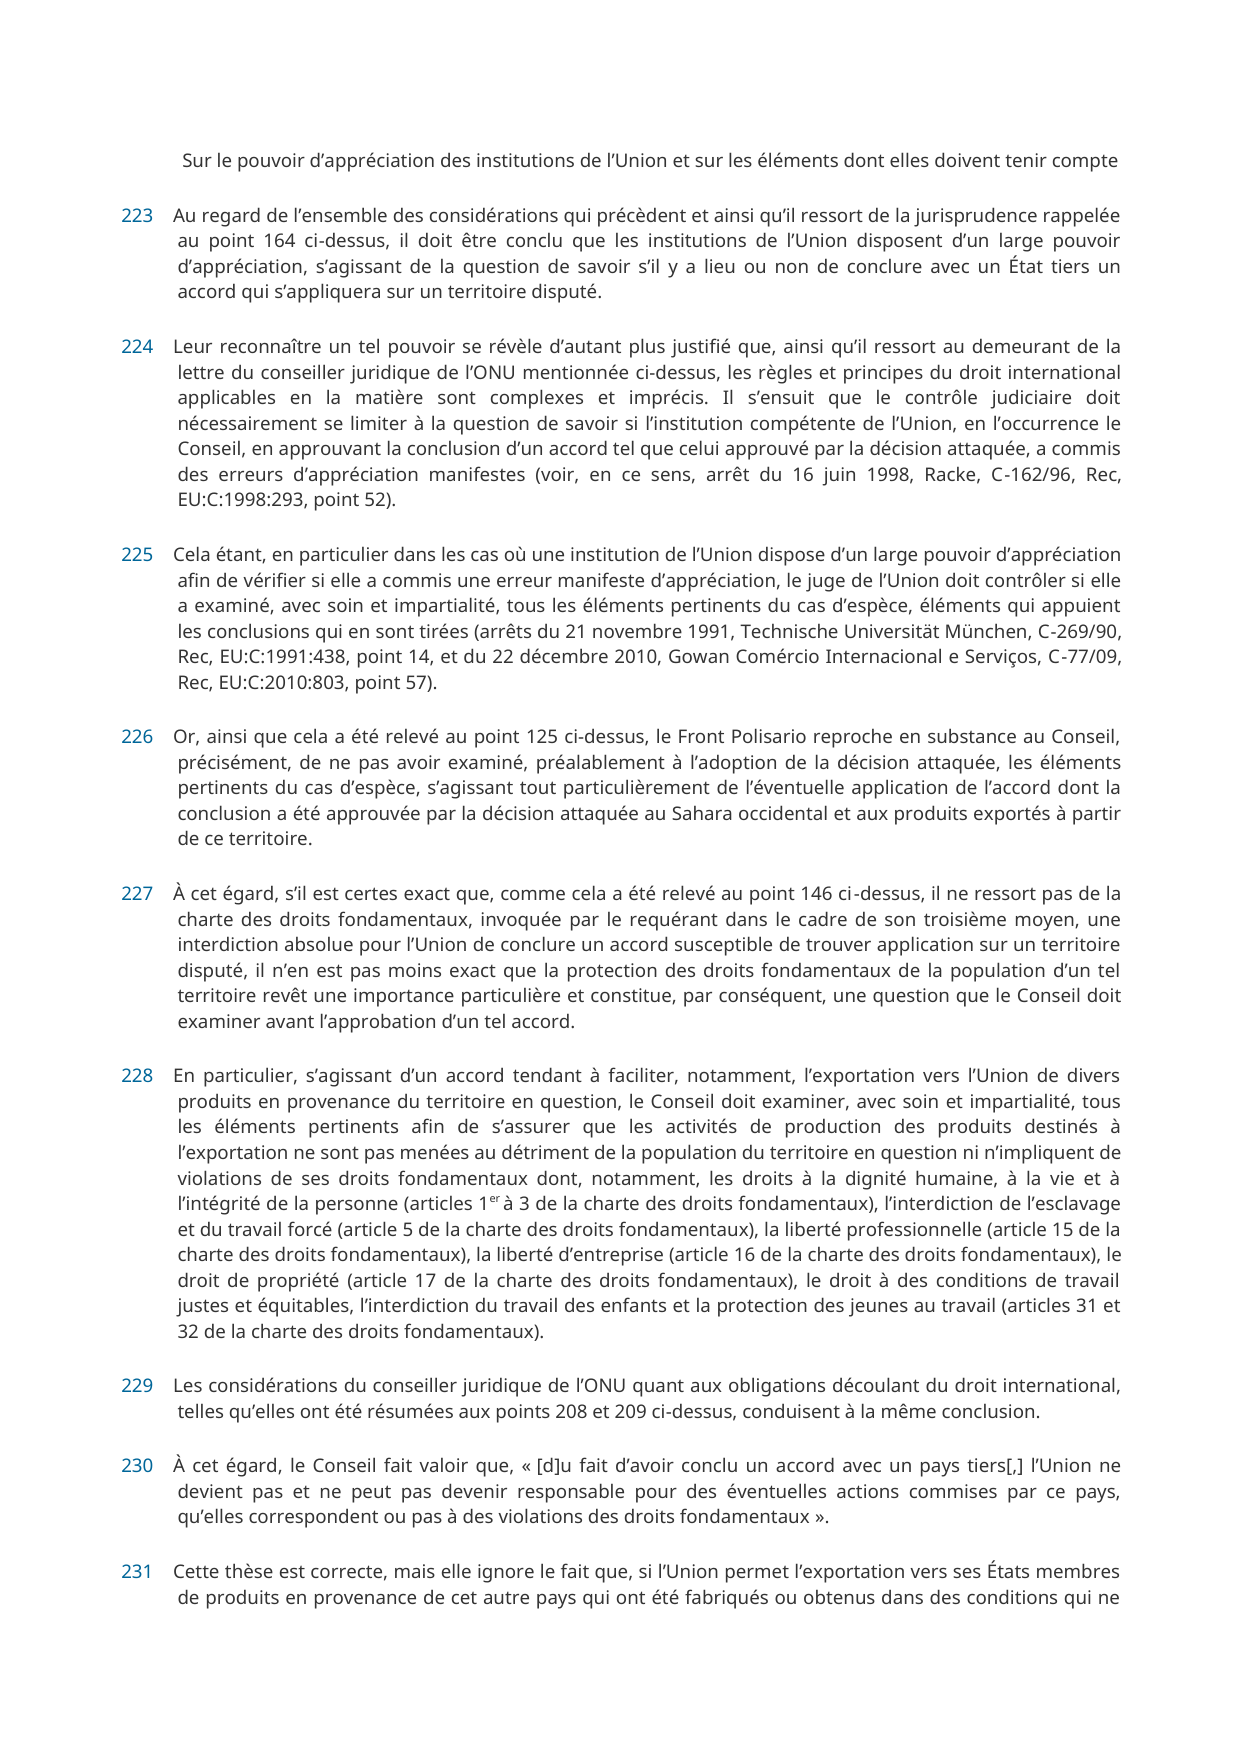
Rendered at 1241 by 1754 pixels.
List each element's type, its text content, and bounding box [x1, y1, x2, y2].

text 224 Leur reconnaître un tel pouvoir se révèle d’autant plus justifié que, ainsi qu’il ressort au demeurant de la lettre du conseiller juridique de l’ONU mentionnée ci-dessus, les règles et principes du droit international applicables en la matière sont complexes et imprécis. Il s’ensuit que le contrôle judiciaire doit nécessairement se limiter à la question de savoir si l’institution compétente de l’Union, en l’occurrence le Conseil, en approuvant la conclusion d’un accord tel que celui approuvé par la décision attaquée, a commis des erreurs d’appréciation manifestes (voir, en ce sens, arrêt du 16 juin 1998, Racke, C-162/96, Rec, EU:C:1998:293, point 52). [121, 333, 1122, 512]
text Sur le pouvoir d’appréciation des institutions de l’Union et sur les éléments dont elles doivent tenir compte [177, 148, 1122, 173]
text 229 Les considérations du conseiller juridique de l’ONU quant aux obligations découlant du droit international, telles qu’elles ont été résumées aux points 208 et 209 ci-dessus, conduisent à la même conclusion. [121, 1373, 1122, 1424]
text 230 À cet égard, le Conseil fait valoir que, « [d]u fait d’avoir conclu un accord avec un pays tiers[,] l’Union ne devient pas et ne peut pas devenir responsable pour des éventuelles actions commises par ce pays, qu’elles correspondent ou pas à des violations des droits fondamentaux ». [121, 1453, 1122, 1529]
text 226 Or, ainsi que cela a été relevé au point 125 ci-dessus, le Front Polisario reproche en substance au Conseil, précisément, de ne pas avoir examiné, préalablement à l’adoption de la décision attaquée, les éléments pertinents du cas d’espèce, s’agissant tout particulièrement de l’éventuelle application de l’accord dont la conclusion a été approuvée par la décision attaquée au Sahara occidental et aux produits exportés à partir de ce territoire. [121, 724, 1122, 851]
text 227 À cet égard, s’il est certes exact que, comme cela a été relevé au point 146 ci-dessus, il ne ressort pas de la charte des droits fondamentaux, invoquée par le requérant dans le cadre de son troisième moyen, une interdiction absolue pour l’Union de conclure un accord susceptible de trouver application sur un territoire disputé, il n’en est pas moins exact que la protection des droits fondamentaux de la population d’un tel territoire revêt une importance particulière et constitue, par conséquent, une question que le Conseil doit examiner avant l’approbation d’un tel accord. [121, 880, 1122, 1033]
text 223 Au regard de l’ensemble des considérations qui précèdent et ainsi qu’il ressort de la jurisprudence rappelée au point 164 ci-dessus, il doit être conclu que les institutions de l’Union disposent d’un large pouvoir d’appréciation, s’agissant de la question de savoir s’il y a lieu ou non de conclure avec un État tiers un accord qui s’appliquera sur un territoire disputé. [121, 202, 1122, 304]
text 228 En particulier, s’agissant d’un accord tendant à faciliter, notamment, l’exportation vers l’Union de divers produits en provenance du territoire en question, le Conseil doit examiner, avec soin et impartialité, tous les éléments pertinents afin de s’assurer que les activités de production des produits destinés à l’exportation ne sont pas menées au détriment de la population du territoire en question ni n’impliquent de violations de ses droits fondamentaux dont, notamment, les droits à la dignité humaine, à la vie et à l’intégrité de la personne (articles 1er à 3 de la charte des droits fondamentaux), l’interdiction de l’esclavage et du travail forcé (article 5 de la charte des droits fondamentaux), la liberté professionnelle (article 15 de la charte des droits fondamentaux), la liberté d’entreprise (article 16 de la charte des droits fondamentaux), le droit de propriété (article 17 de la charte des droits fondamentaux), le droit à des conditions de travail justes et équitables, l’interdiction du travail des enfants et la protection des jeunes au travail (articles 31 et 32 de la charte des droits fondamentaux). [121, 1063, 1122, 1343]
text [121, 1558, 1122, 1609]
text 225 Cela étant, en particulier dans les cas où une institution de l’Union dispose d’un large pouvoir d’appréciation afin de vérifier si elle a commis une erreur manifeste d’appréciation, le juge de l’Union doit contrôler si elle a examiné, avec soin et impartialité, tous les éléments pertinents du cas d’espèce, éléments qui appuient les conclusions qui en sont tirées (arrêts du 21 novembre 1991, Technische Universität München, C-269/90, Rec, EU:C:1991:438, point 14, et du 22 décembre 2010, Gowan Comércio Internacional e Serviços, C-77/09, Rec, EU:C:2010:803, point 57). [121, 541, 1122, 694]
